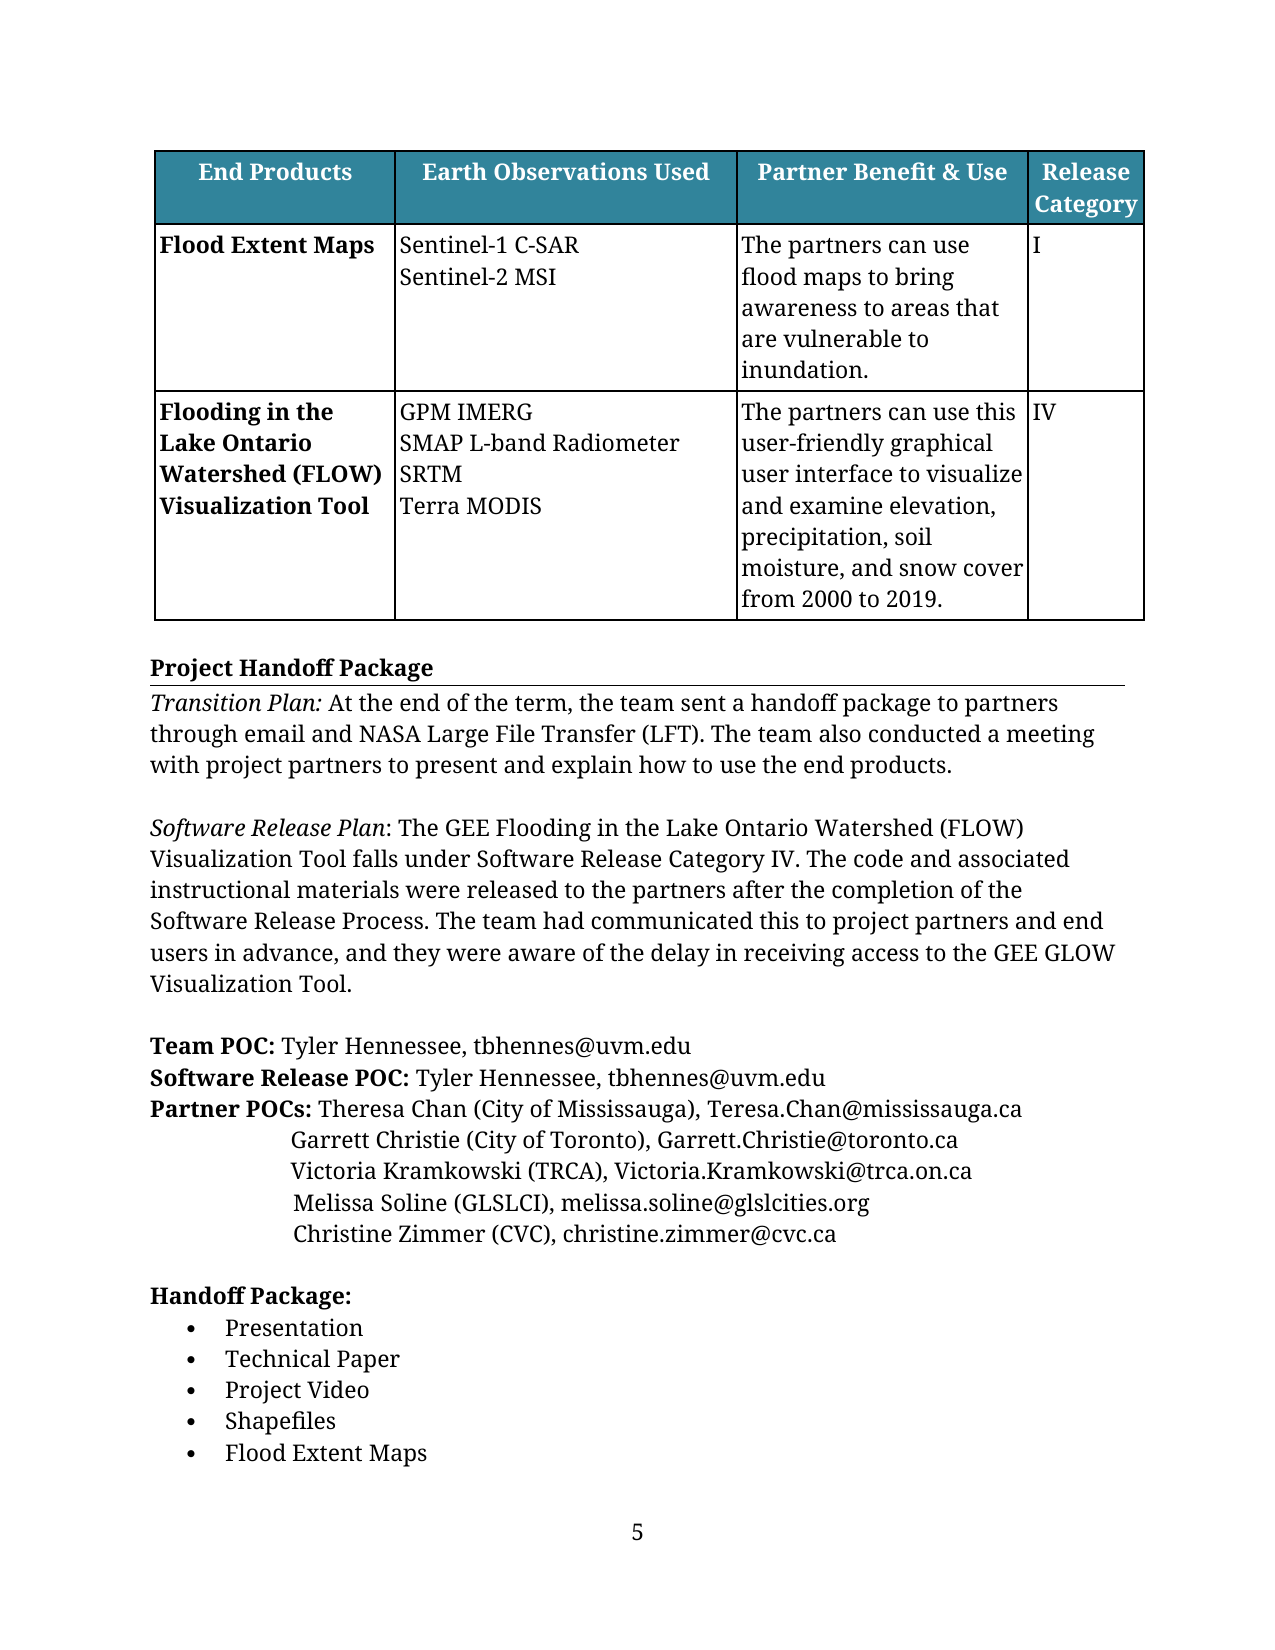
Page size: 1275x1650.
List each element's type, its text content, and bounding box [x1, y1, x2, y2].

table_cell I [1029, 225, 1143, 389]
text Melissa Soline (GLSLCI), melissa.soline@glslcities.org [150, 1186, 1125, 1218]
table_cell Flooding in the Lake Ontario Watershed (FLOW) Visualization Tool [156, 392, 394, 619]
text Software Release Plan: The GEE Flooding in the Lake Ontario Watershed (FLOW) Visualization Tool falls under Software Release Category IV. The code and associated instructional materials were released to the partners after the completion of the Software Release Process. The team had communicated this to project partners and end users in advance, and they were aware of the delay in receiving access to the GEE GLOW Visualization Tool. [150, 811, 1125, 999]
table_cell The partners can use flood maps to bring awareness to areas that are vulnerable to inundation. [738, 225, 1027, 389]
list Project Video [187, 1374, 1125, 1405]
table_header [738, 152, 1027, 223]
text Software Release POC: Tyler Hennessee, tbhennes@uvm.edu [150, 1061, 1125, 1093]
text Team POC: Tyler Hennessee, tbhennes@uvm.edu [150, 1030, 1125, 1061]
table_cell The partners can use this user-friendly graphical user interface to visualize and examine elevation, precipitation, soil moisture, and snow cover from 2000 to 2019. [738, 392, 1027, 619]
table_header End Products [156, 152, 394, 223]
list Technical Paper [187, 1343, 1125, 1374]
text Christine Zimmer (CVC), christine.zimmer@cvc.ca [150, 1218, 1125, 1249]
list Presentation [187, 1311, 1125, 1343]
list Shapefiles [187, 1405, 1125, 1436]
text Handoff Package: [150, 1280, 1125, 1311]
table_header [396, 152, 736, 223]
table_cell Flood Extent Maps [156, 225, 394, 389]
table_cell GPM IMERG SMAP L-band Radiometer SRTM Terra MODIS [396, 392, 736, 619]
table_cell IV [1029, 392, 1143, 619]
text Victoria Kramkowski (TRCA), Victoria.Kramkowski@trca.on.ca [150, 1155, 1125, 1186]
text Partner POCs: Theresa Chan (City of Mississauga), Teresa.Chan@mississauga.ca [150, 1093, 1125, 1124]
table_cell Sentinel-1 C-SAR Sentinel-2 MSI [396, 225, 736, 389]
text Transition Plan: At the end of the term, the team sent a handoff package to partners through email and NASA Large File Transfer (LFT). The team also conducted a meeting with project partners to present and explain how to use the end products. [150, 686, 1125, 780]
list Flood Extent Maps [187, 1436, 1125, 1468]
text Garrett Christie (City of Toronto), Garrett.Christie@toronto.ca [150, 1124, 1125, 1155]
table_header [1029, 152, 1143, 223]
text Project Handoff Package [150, 652, 1125, 685]
